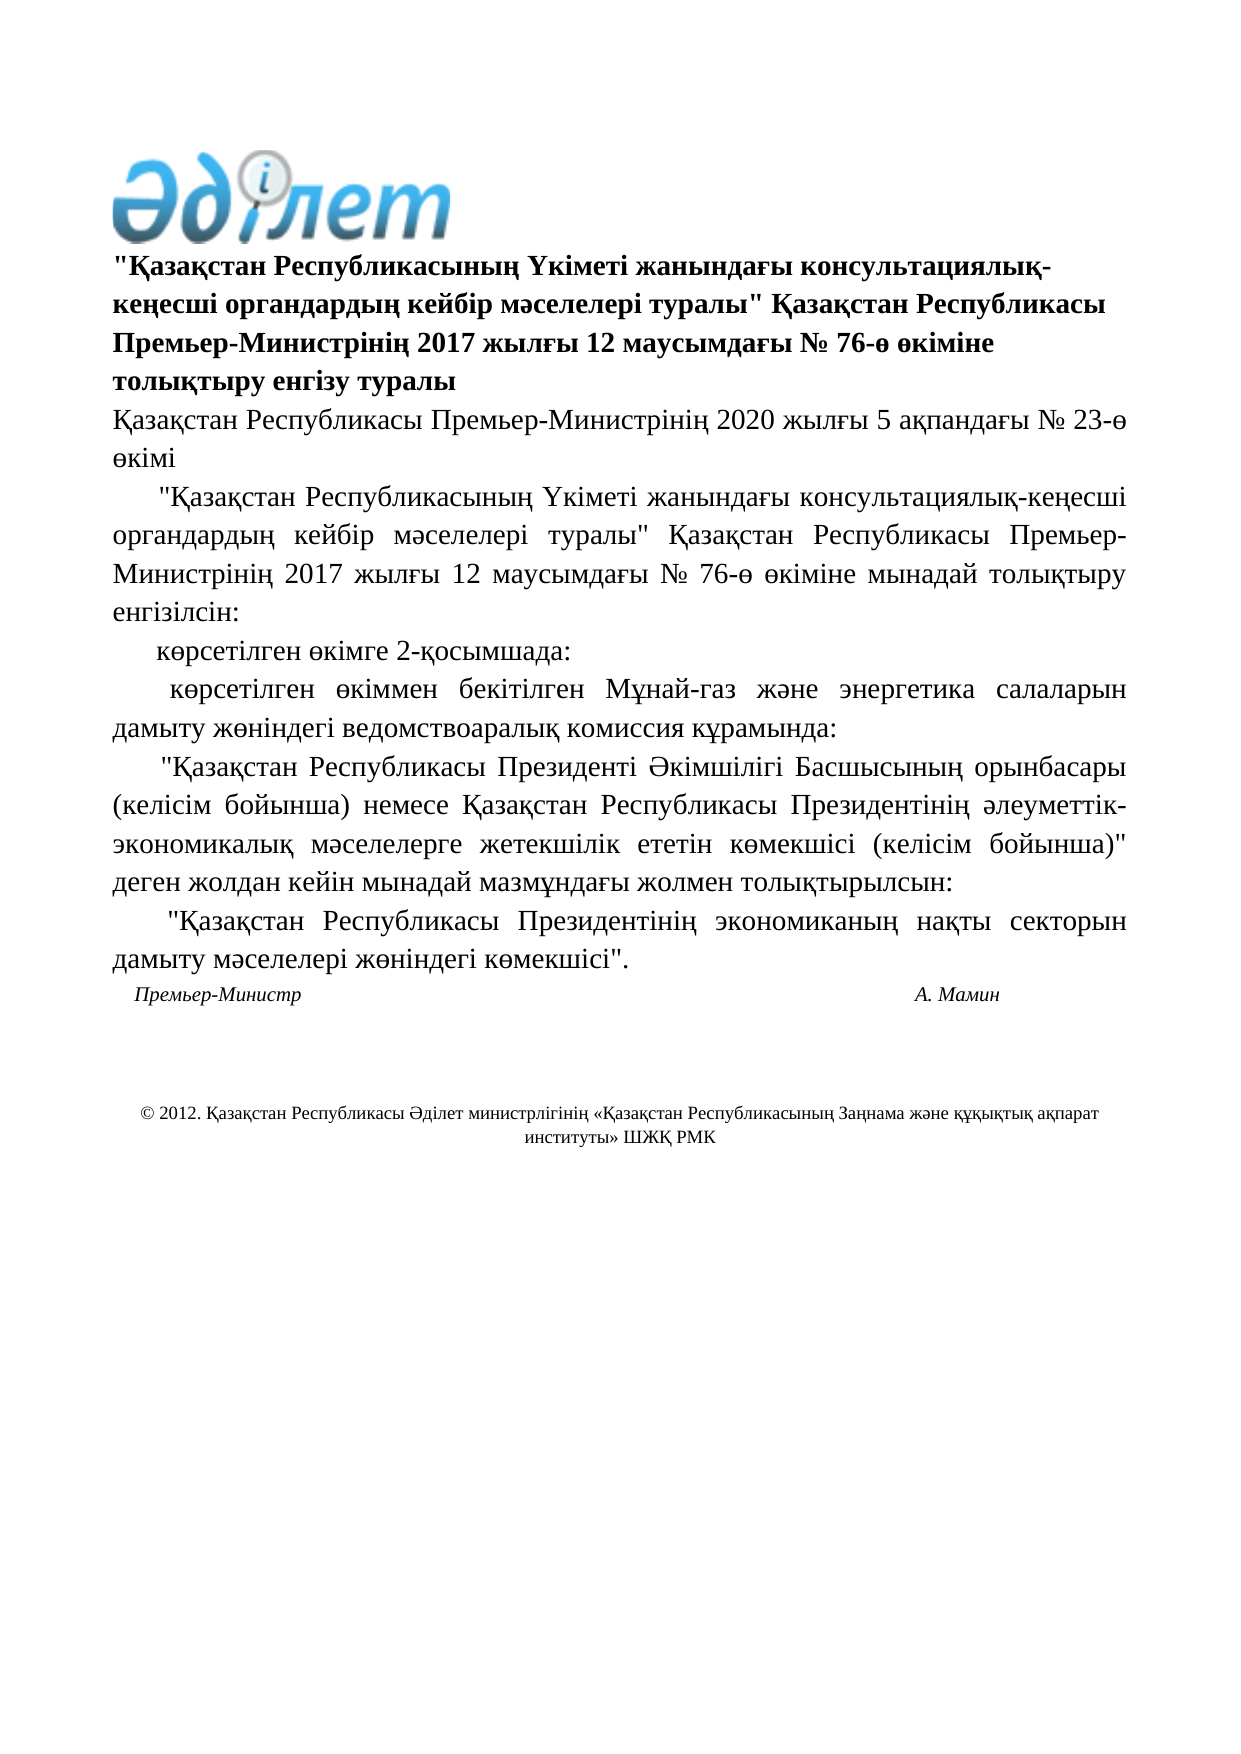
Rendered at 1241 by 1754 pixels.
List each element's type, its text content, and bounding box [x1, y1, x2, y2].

text көрсетілген өкіммен бекітілген Мұнай-газ және энергетика салаларын дамыту жөніндегі ведомствоаралық комиссия кұрамында: [112, 672, 1128, 744]
picture [112, 150, 451, 244]
text "Қазақстан Республикасы Президентінің экономиканың нақты секторын дамыту мәселелері жөніндегі көмекшісі". [112, 903, 1128, 975]
text © 2012. Қазақстан Республикасы Әділет министрлігінің «Қазақстан Республикасының Заңнама және құқықтық ақпарат институты» ШЖҚ РМК [112, 1102, 1128, 1148]
text "Қазақстан Республикасының Үкіметі жанындағы консультациялық-кеңесші органдардың кейбір мәселелері туралы" Қазақстан Республикасы Премьер-Министрінің 2017 жылғы 12 маусымдағы № 76-ө өкіміне мынадай толықтыру енгізілсін: [112, 479, 1128, 628]
text Қазақстан Республикасы Премьер-Министрінің 2020 жылғы 5 ақпандағы № 23-ө өкімі [112, 402, 1128, 474]
text "Қазақстан Республикасының Үкіметі жанындағы консультациялық-кеңесші органдардың кейбір мәселелері туралы" Қазақстан Республикасы Премьер-Министрінің 2017 жылғы 12 маусымдағы № 76-ө өкіміне толықтыру енгізу туралы [112, 248, 1128, 397]
table_header Премьер-Министр [101, 980, 913, 1011]
text "Қазақстан Республикасы Президенті Әкімшілігі Басшысының орынбасары (келісім бойынша) немесе Қазақстан Республикасы Президентінің әлеуметтік-экономикалық мәселелерге жетекшілік ететін көмекшісі (келісім бойынша)" деген жолдан кейін мынадай мазмұндағы жолмен толықтырылсын: [112, 749, 1128, 898]
text көрсетілген өкімге 2-қосымшада: [112, 633, 1128, 667]
table_header А. Мамин [913, 980, 1240, 1011]
